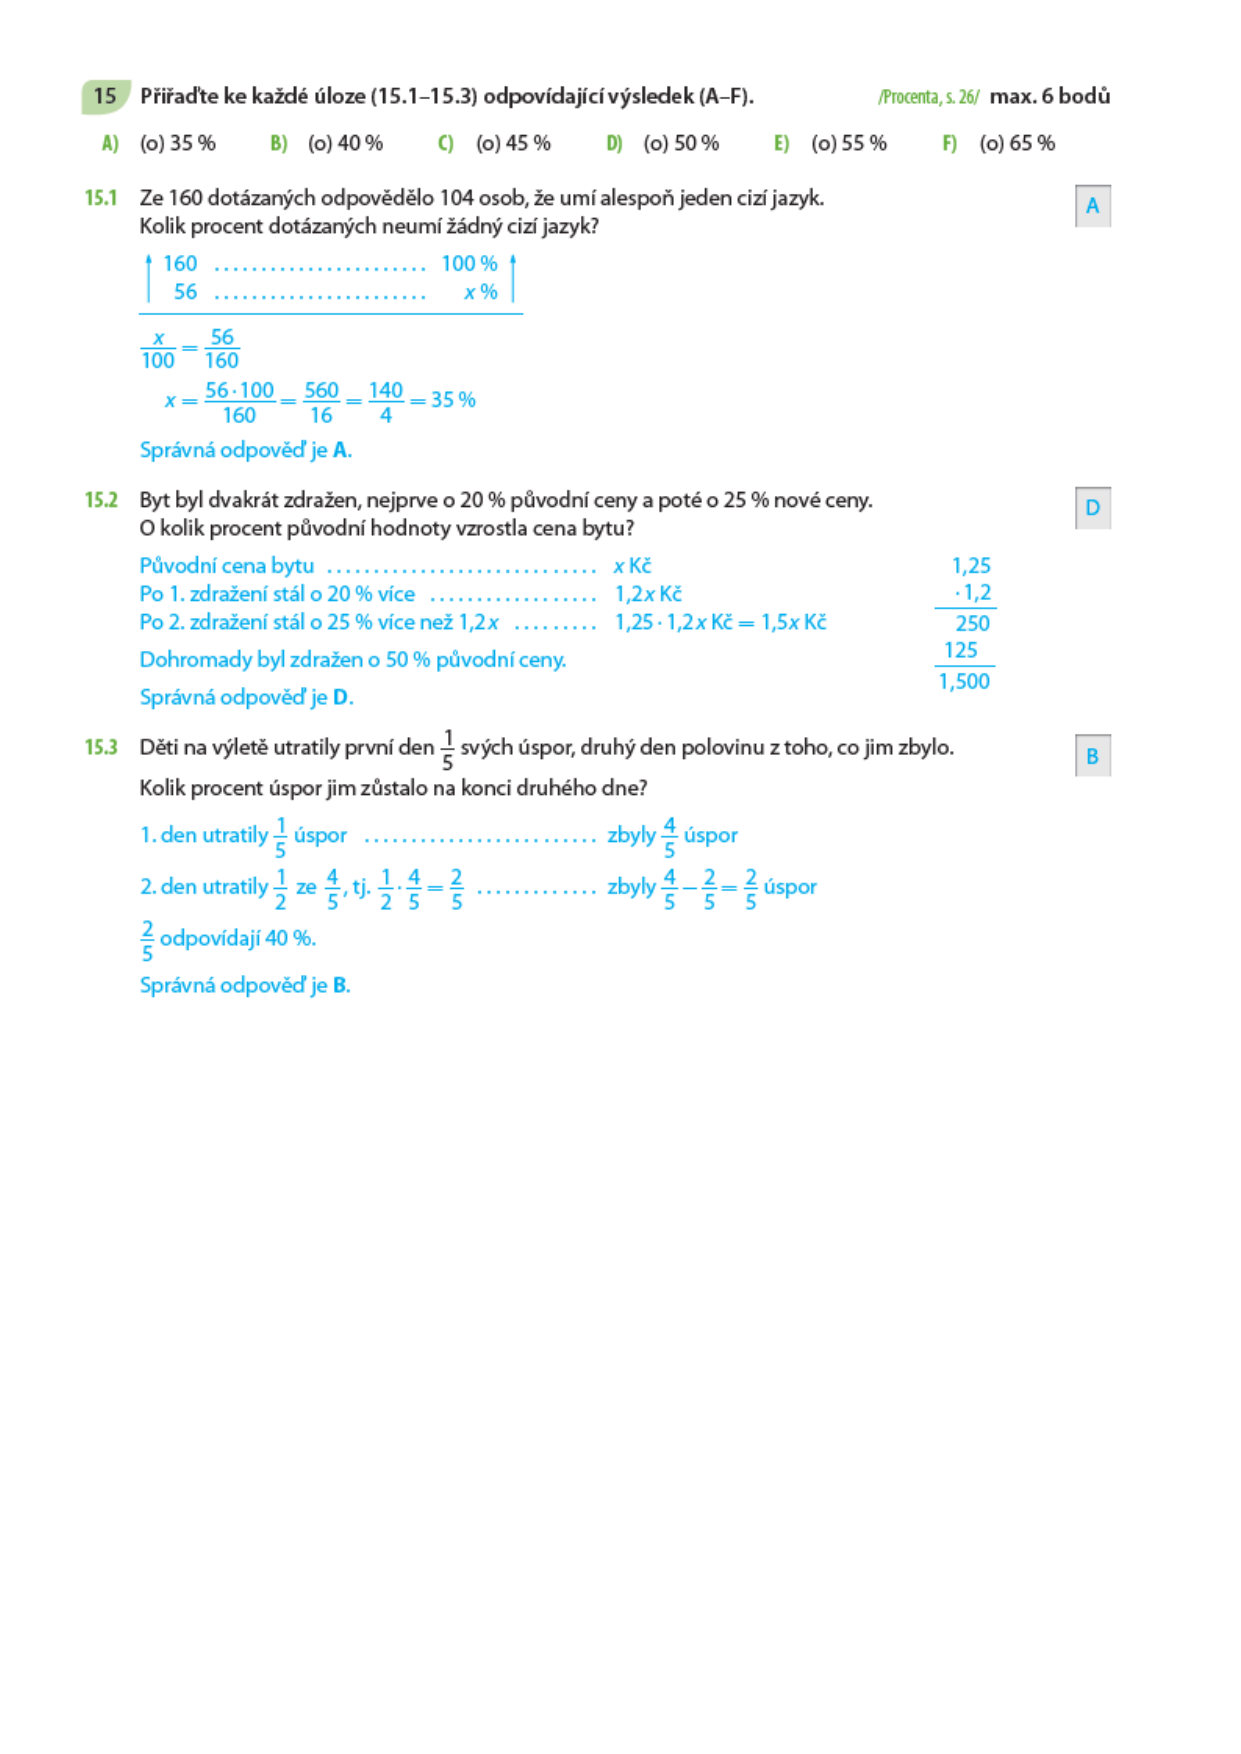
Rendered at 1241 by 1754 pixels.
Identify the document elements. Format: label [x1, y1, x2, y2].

picture [75, 75, 1135, 1010]
